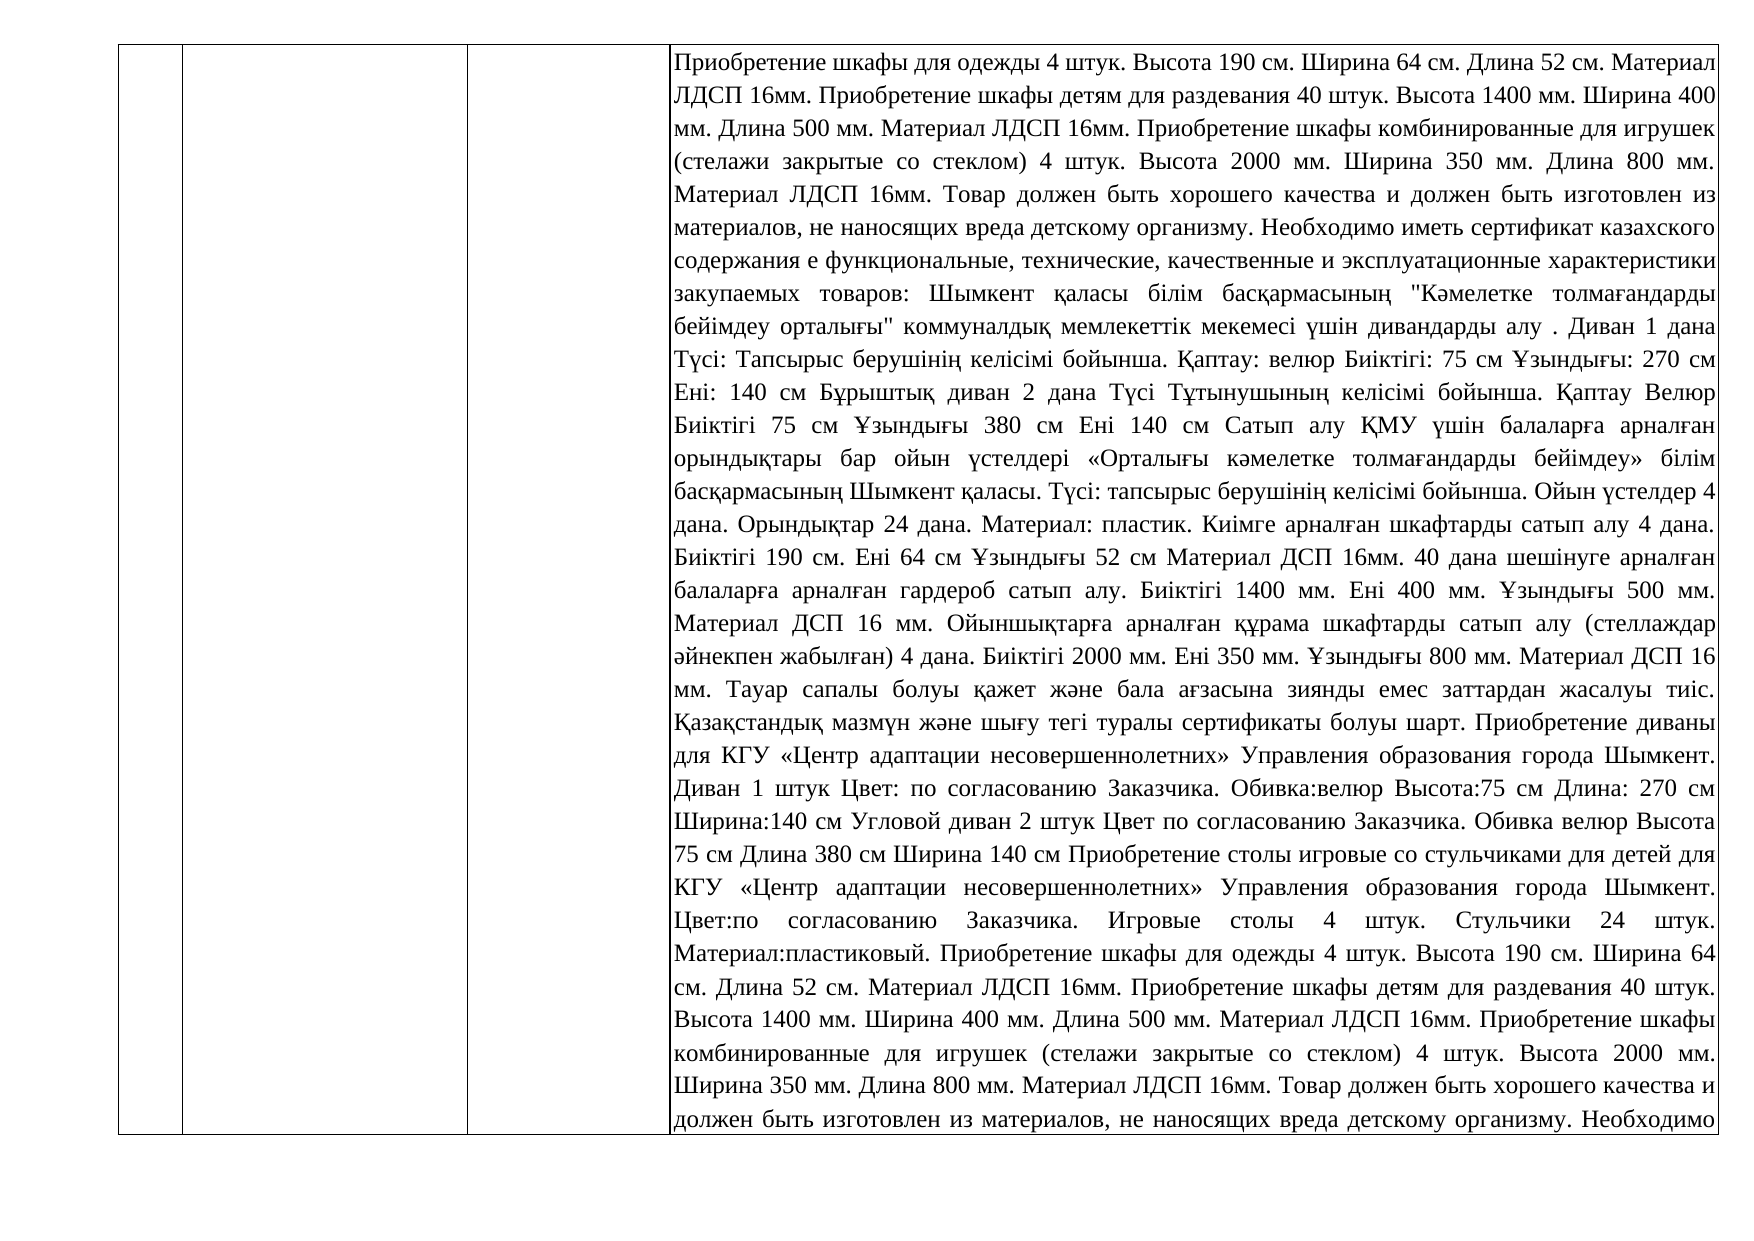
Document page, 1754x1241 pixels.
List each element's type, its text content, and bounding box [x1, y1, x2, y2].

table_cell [671, 45, 1718, 1134]
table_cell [468, 45, 669, 1134]
table_cell 5 [119, 45, 182, 1134]
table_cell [183, 45, 467, 1134]
